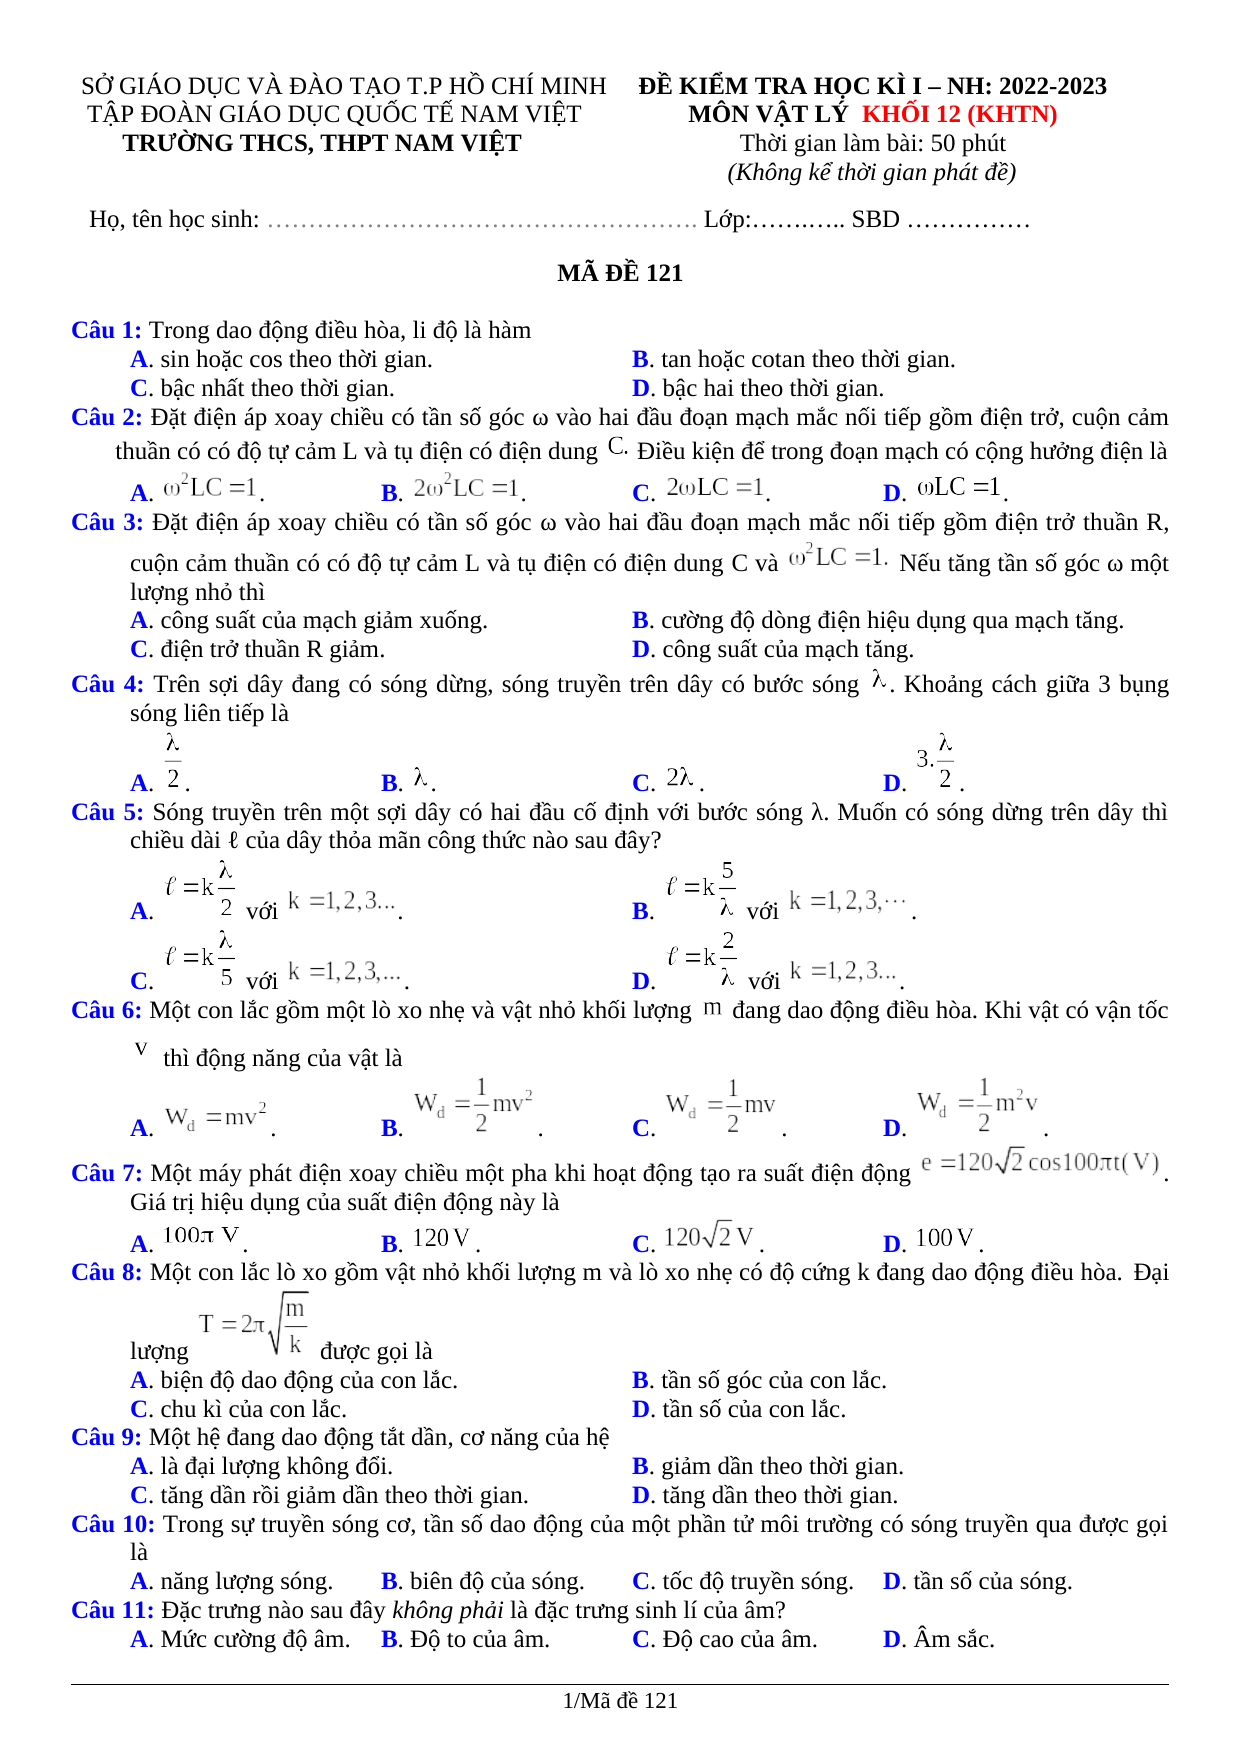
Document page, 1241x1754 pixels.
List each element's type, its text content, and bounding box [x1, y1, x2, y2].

text C. chu kì của con lắc. D. tần số của con lắc. [130, 1394, 1169, 1422]
text Câu 2: Đặt điện áp xoay chiều có tần số góc ω vào hai đầu đoạn mạch mắc nối tiếp gồm điện trở, cuộn cảm thuần có có độ tự cảm L và tụ điện có điện dung Điều kiện để trong đoạn mạch có cộng hưởng điện là [71, 402, 1169, 465]
text A. sin hoặc cos theo thời gian. B. tan hoặc cotan theo thời gian. [130, 344, 1169, 373]
text Họ, tên học sinh: ……………………………………………. Lớp:…….….. SBD …………… [27, 204, 1169, 233]
text Câu 1: Trong dao động điều hòa, li độ là hàm [71, 315, 1169, 344]
text C. tăng dần rồi giảm dần theo thời gian. D. tăng dần theo thời gian. [130, 1480, 1169, 1509]
text C. bậc nhất theo thời gian. D. bậc hai theo thời gian. [130, 373, 1169, 402]
table_header ĐỀ KIỂM TRA HỌC KÌ I – NH: 2022-2023 MÔN VẬT LÝ KHỐI 12 (KHTN) Thời gian làm bài: 50 phút (Không kể thời gian phát đề) [632, 71, 1158, 192]
text A. biện độ dao động của con lắc. B. tần số góc của con lắc. [130, 1365, 1169, 1394]
text Câu 6: Một con lắc gồm một lò xo nhẹ và vật nhỏ khối lượng đang dao động điều hòa. Khi vật có vận tốc thì động năng của vật là [71, 995, 1169, 1072]
text A. . B. . C. . D. . [130, 465, 1169, 507]
text Câu 4: Trên sợi dây đang có sóng dừng, sóng truyền trên dây có bước sóng . Khoảng cách giữa 3 bụng sóng liên tiếp là [71, 663, 1169, 727]
table_header SỞ GIÁO DỤC VÀ ĐÀO TẠO T.P HỒ CHÍ MINH TẬP ĐOÀN GIÁO DỤC QUỐC TẾ NAM VIỆT TRƯỜNG THCS, THPT NAM VIỆT [56, 71, 632, 192]
text A. Mức cường độ âm. B. Độ to của âm. C. Độ cao của âm. D. Âm sắc. [130, 1624, 1169, 1652]
text Câu 7: Một máy phát điện xoay chiều một pha khi hoạt động tạo ra suất điện động . Giá trị hiệu dụng của suất điện động này là [71, 1142, 1169, 1216]
text Câu 11: Đặc trưng nào sau đây không phải là đặc trưng sinh lí của âm? [71, 1595, 1169, 1624]
text A. . B. . C. . D. . [130, 727, 1169, 797]
text A. là đại lượng không đổi. B. giảm dần theo thời gian. [130, 1451, 1169, 1480]
text MÃ ĐỀ 121 [71, 258, 1169, 287]
text Câu 8: Một con lắc lò xo gồm vật nhỏ khối lượng m và lò xo nhẹ có độ cứng k đang dao động điều hòa. Đại lượng được gọi là [71, 1257, 1169, 1365]
text A. với . B. với . [130, 854, 1169, 924]
text A. . B. . C. . D. . [130, 1216, 1169, 1257]
text C. điện trở thuần R giảm. D. công suất của mạch tăng. [130, 634, 1169, 663]
text Câu 9: Một hệ đang dao động tắt dần, cơ năng của hệ [71, 1422, 1169, 1451]
text Câu 10: Trong sự truyền sóng cơ, tần số dao động của một phần tử môi trường có sóng truyền qua được gọi là [71, 1509, 1169, 1566]
text C. với . D. với . [130, 924, 1169, 995]
text Câu 5: Sóng truyền trên một sợi dây có hai đầu cố định với bước sóng λ. Muốn có sóng dừng trên dây thì chiều dài ℓ của dây thỏa mãn công thức nào sau đây? [71, 797, 1169, 854]
text A. công suất của mạch giảm xuống. B. cường độ dòng điện hiệu dụng qua mạch tăng. [130, 606, 1169, 634]
text A. năng lượng sóng. B. biên độ của sóng. C. tốc độ truyền sóng. D. tần số của sóng. [130, 1566, 1169, 1595]
text Câu 3: Đặt điện áp xoay chiều có tần số góc ω vào hai đầu đoạn mạch mắc nối tiếp gồm điện trở thuần R, cuộn cảm thuần có có độ tự cảm L và tụ điện có điện dung C và Nếu tăng tần số góc ω một lượng nhỏ thì [71, 507, 1169, 606]
text A. . B. . C. . D. . [130, 1072, 1169, 1142]
